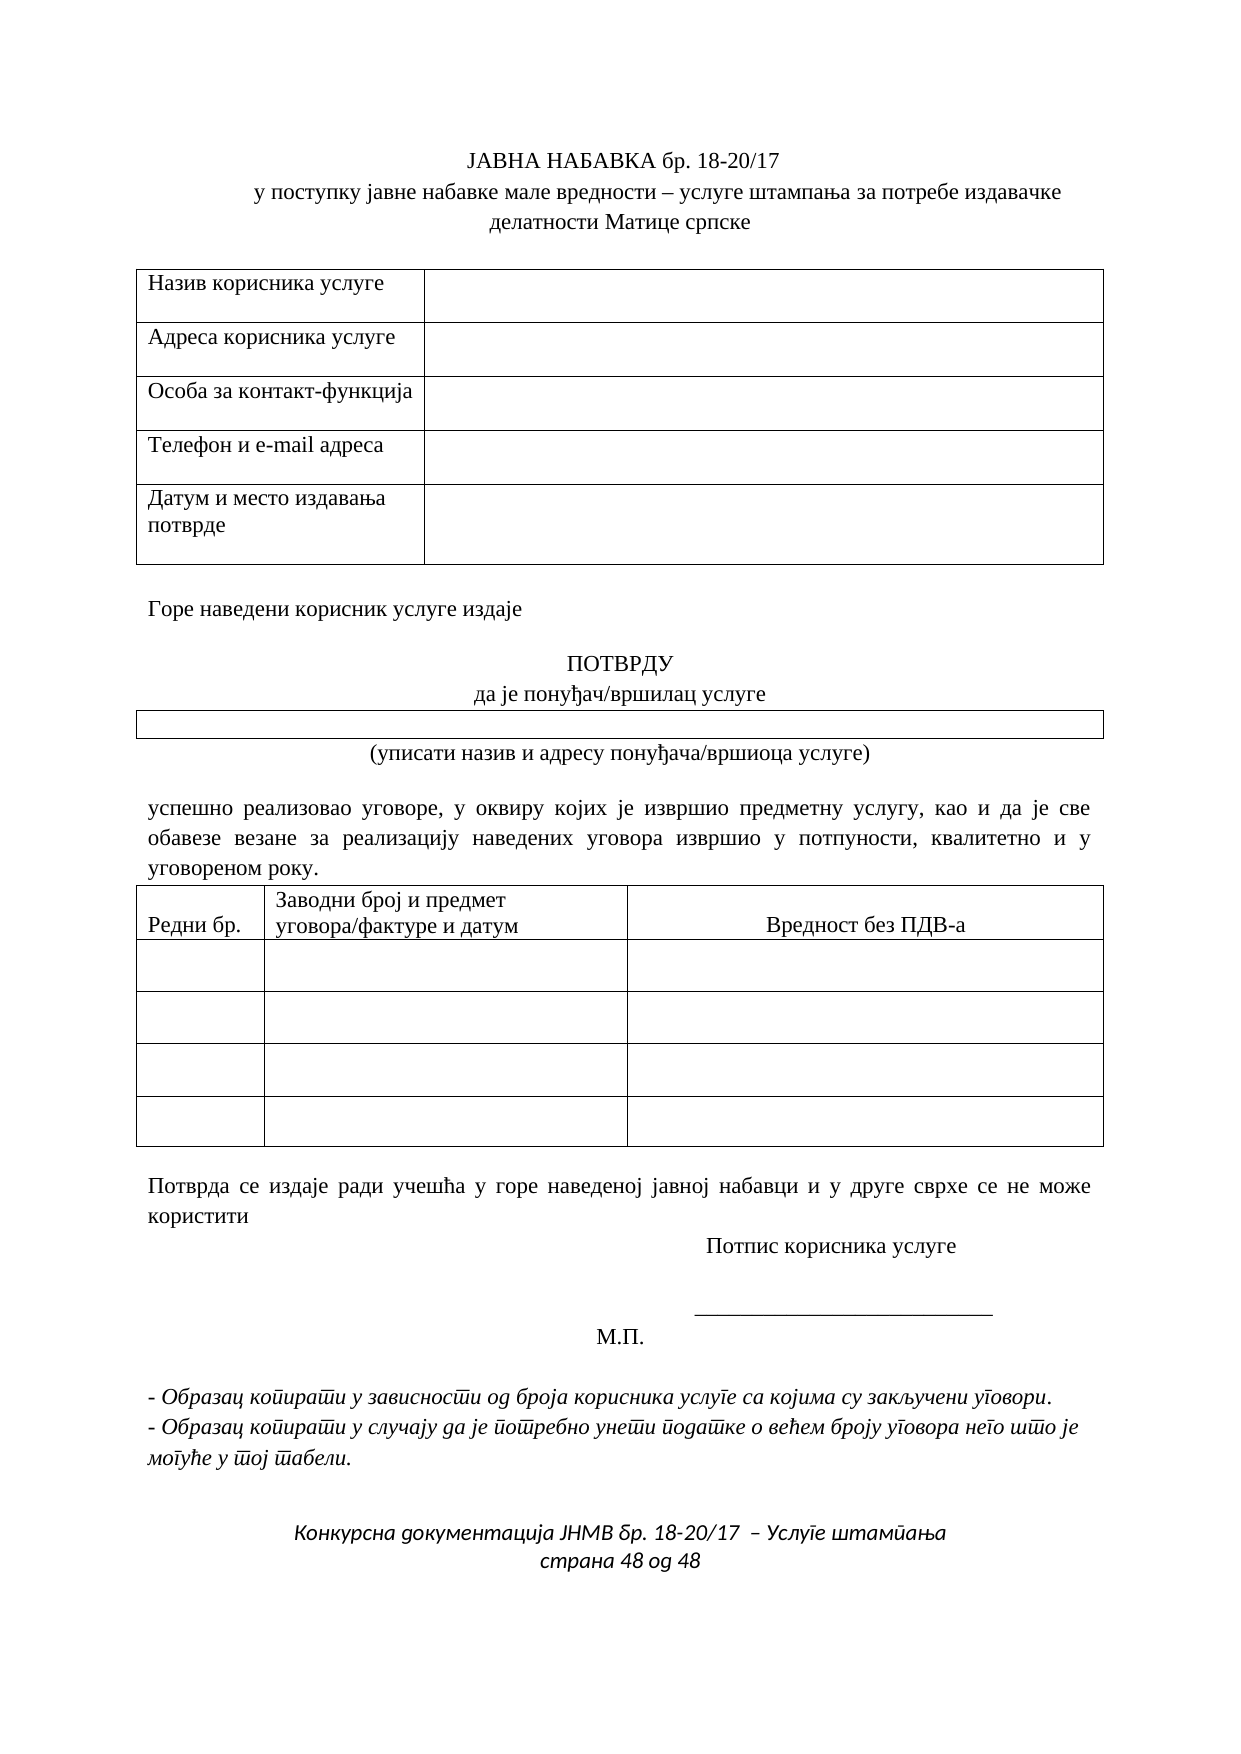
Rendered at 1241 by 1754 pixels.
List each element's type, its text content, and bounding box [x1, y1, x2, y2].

text Потврда се издаје ради учешћа у горе наведеној јавној набавци и у друге сврхе се не може користити [148, 1172, 1093, 1228]
table_cell [265, 1097, 627, 1146]
table_header Заводни број и предмет уговора/фактуре и датум [265, 886, 627, 938]
table_cell [425, 377, 1103, 430]
text Потпис корисника услуге [148, 1232, 1093, 1258]
table_cell Датум и место издавања потврде [137, 485, 424, 563]
table_cell [628, 940, 1103, 991]
table_header Редни бр. [137, 886, 264, 938]
table_cell [137, 940, 264, 991]
text успешно реализовао уговоре, у оквиру којих је извршио предметну услугу, као и да је све обавезе везане за реализацију наведених уговора извршио у потпуности, квалитетно и у уговореном року. [148, 794, 1093, 881]
table_cell [425, 485, 1103, 563]
text __________________________ [148, 1293, 1093, 1319]
table_cell [137, 992, 264, 1043]
text у поступку јавне набавке мале вредности – услуге штампања за потребе издавачке делатности Матице српске [148, 178, 1093, 234]
table_header [425, 270, 1103, 322]
text М.П. [148, 1323, 1093, 1349]
text могуће у тој табели. [148, 1444, 1093, 1470]
table_header [137, 711, 1103, 738]
table_cell [137, 1044, 264, 1096]
table_cell Особа за контакт-функција [137, 377, 424, 430]
table_cell [628, 1044, 1103, 1096]
table_header Вредност без ПДВ-а [628, 886, 1103, 938]
table_cell Телефон и е-mail адреса [137, 431, 424, 483]
text ЈАВНА НАБАВКА бр. 18-20/17 [148, 148, 1093, 174]
text да је понуђач/вршилац услуге [148, 680, 1093, 707]
table_cell [137, 1097, 264, 1146]
text - Образац копирати у зависности од броја корисника услуге са којима су закључени уговори. [148, 1383, 1093, 1409]
table_cell Адреса корисника услуге [137, 323, 424, 376]
text (уписати назив и адресу понуђача/вршиоца услуге) [148, 739, 1093, 765]
table_cell [425, 431, 1103, 483]
text ПОТВРДУ [148, 650, 1093, 676]
table_cell [265, 1044, 627, 1096]
table_cell [425, 323, 1103, 376]
table_cell [265, 992, 627, 1043]
table_cell [628, 1097, 1103, 1146]
table_cell [265, 940, 627, 991]
table_cell [628, 992, 1103, 1043]
table_header Назив корисника услуге [137, 270, 424, 322]
text - Образац копирати у случају да је потребно унети податке о већем броју уговора него што је [148, 1413, 1093, 1440]
text Горе наведени корисник услуге издаје [148, 595, 1093, 621]
